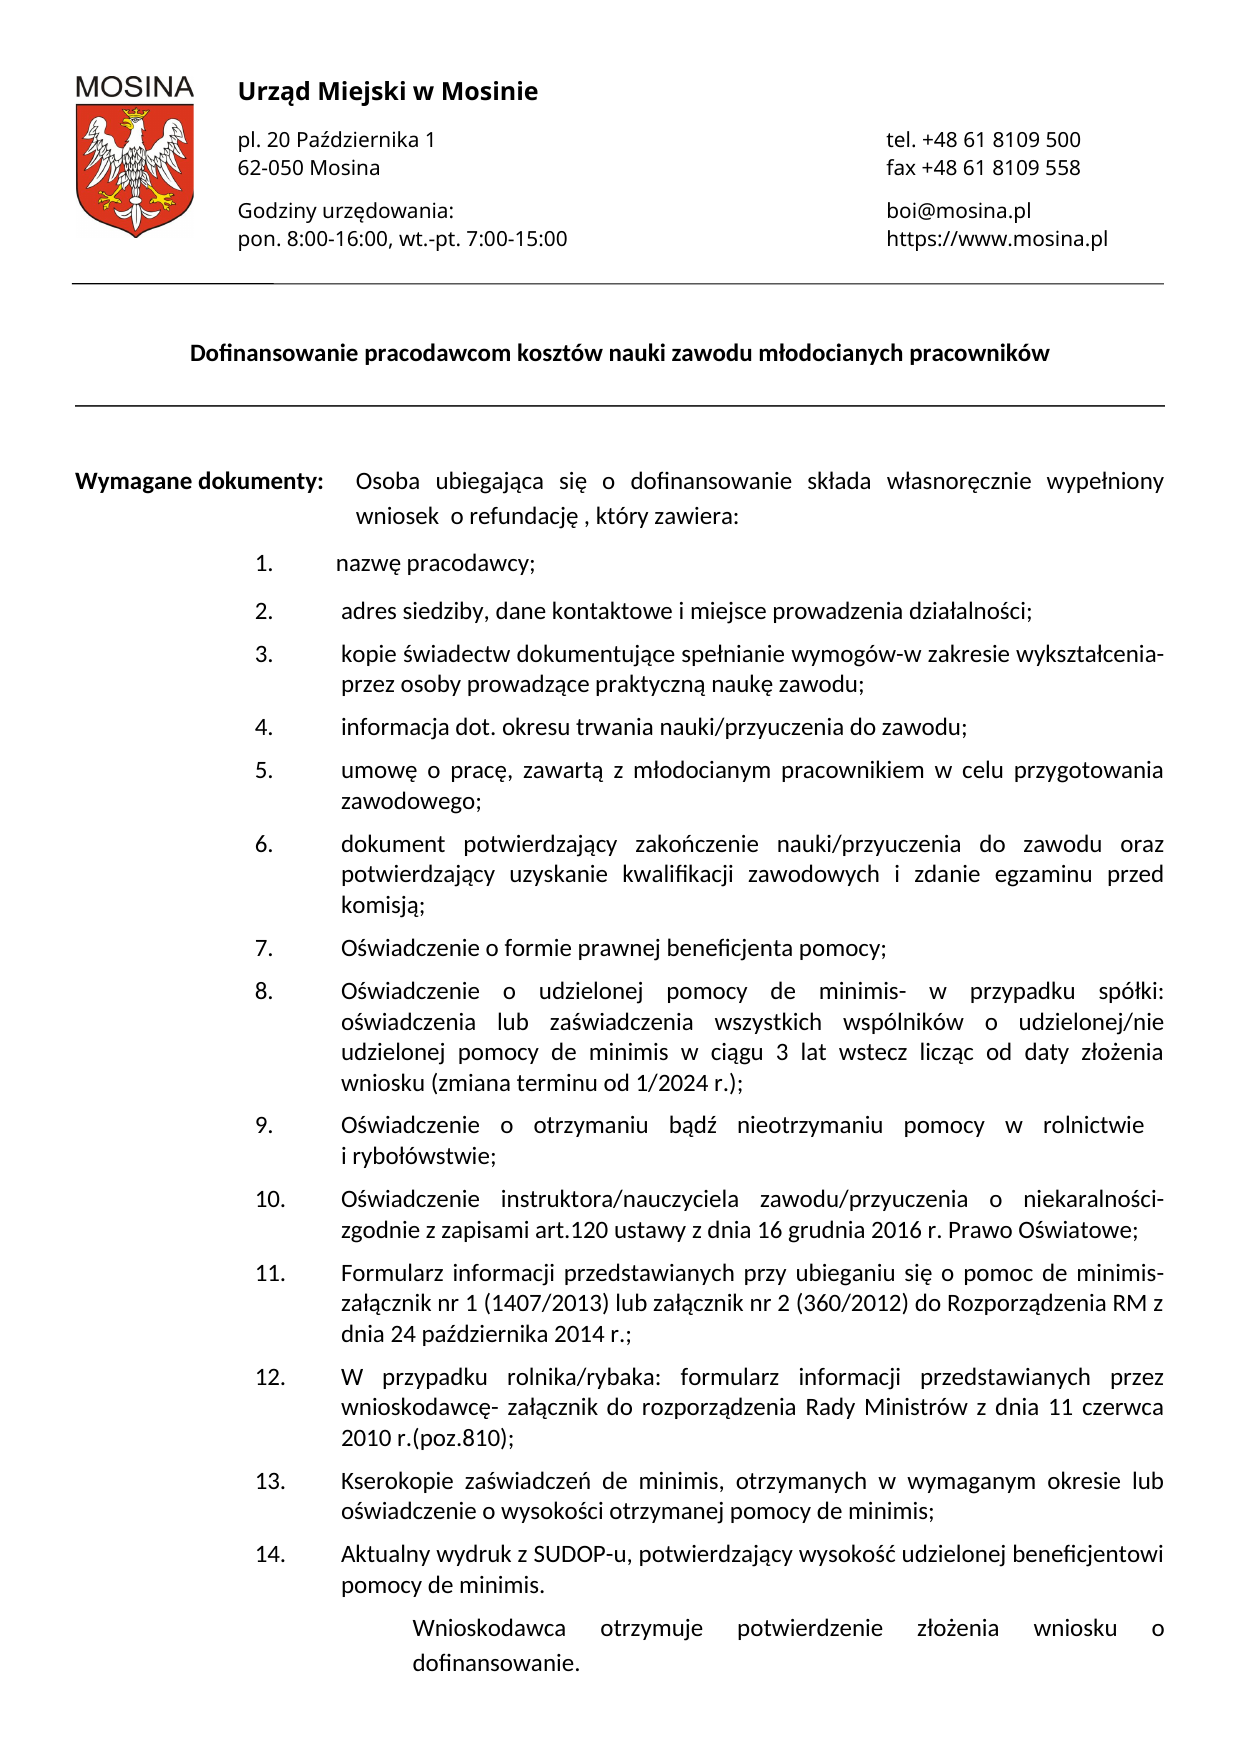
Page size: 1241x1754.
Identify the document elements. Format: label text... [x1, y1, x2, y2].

list kopie świadectw dokumentujące spełnianie wymogów-w zakresie wykształcenia-przez osoby prowadzące praktyczną naukę zawodu; [254, 638, 1165, 699]
list umowę o pracę, zawartą z młodocianym pracownikiem w celu przygotowania zawodowego; [254, 754, 1165, 816]
list adres siedziby, dane kontaktowe i miejsce prowadzenia działalności; [254, 595, 1165, 625]
list Aktualny wydruk z SUDOP-u, potwierdzający wysokość udzielonej beneficjentowi pomocy de minimis. [254, 1538, 1165, 1599]
list informacja dot. okresu trwania nauki/przyuczenia do zawodu; [254, 711, 1165, 742]
list Oświadczenie o otrzymaniu bądź nieotrzymaniu pomocy w rolnictwie i rybołówstwie; [254, 1110, 1165, 1171]
list Oświadczenie instruktora/nauczyciela zawodu/przyuczenia o niekaralności-zgodnie z zapisami art.120 ustawy z dnia 16 grudnia 2016 r. Prawo Oświatowe; [254, 1183, 1165, 1244]
text 1. nazwę pracodawcy; [254, 547, 1165, 578]
text Wymagane dokumenty: Osoba ubiegająca się o dofinansowanie składa własnoręcznie wypełniony wniosek o refundację , który zawiera: [75, 465, 1165, 530]
text Wnioskodawca otrzymuje potwierdzenie złożenia wniosku o dofinansowanie. [412, 1612, 1165, 1677]
picture [75, 76, 194, 236]
text Dofinansowanie pracodawcom kosztów nauki zawodu młodocianych pracowników [75, 337, 1165, 368]
list W przypadku rolnika/rybaka: formularz informacji przedstawianych przez wnioskodawcę- załącznik do rozporządzenia Rady Ministrów z dnia 11 czerwca 2010 r.(poz.810); [254, 1361, 1165, 1452]
list Oświadczenie o udzielonej pomocy de minimis- w przypadku spółki: oświadczenia lub zaświadczenia wszystkich wspólników o udzielonej/nie udzielonej pomocy de minimis w ciągu 3 lat wstecz licząc od daty złożenia wniosku (zmiana terminu od 1/2024 r.); [254, 975, 1165, 1097]
list Oświadczenie o formie prawnej beneficjenta pomocy; [254, 932, 1165, 963]
list dokument potwierdzający zakończenie nauki/przyuczenia do zawodu oraz potwierdzający uzyskanie kwalifikacji zawodowych i zdanie egzaminu przed komisją; [254, 828, 1165, 919]
list Kserokopie zaświadczeń de minimis, otrzymanych w wymaganym okresie lub oświadczenie o wysokości otrzymanej pomocy de minimis; [254, 1465, 1165, 1526]
list Formularz informacji przedstawianych przy ubieganiu się o pomoc de minimis-załącznik nr 1 (1407/2013) lub załącznik nr 2 (360/2012) do Rozporządzenia RM z dnia 24 października 2014 r.; [254, 1257, 1165, 1348]
